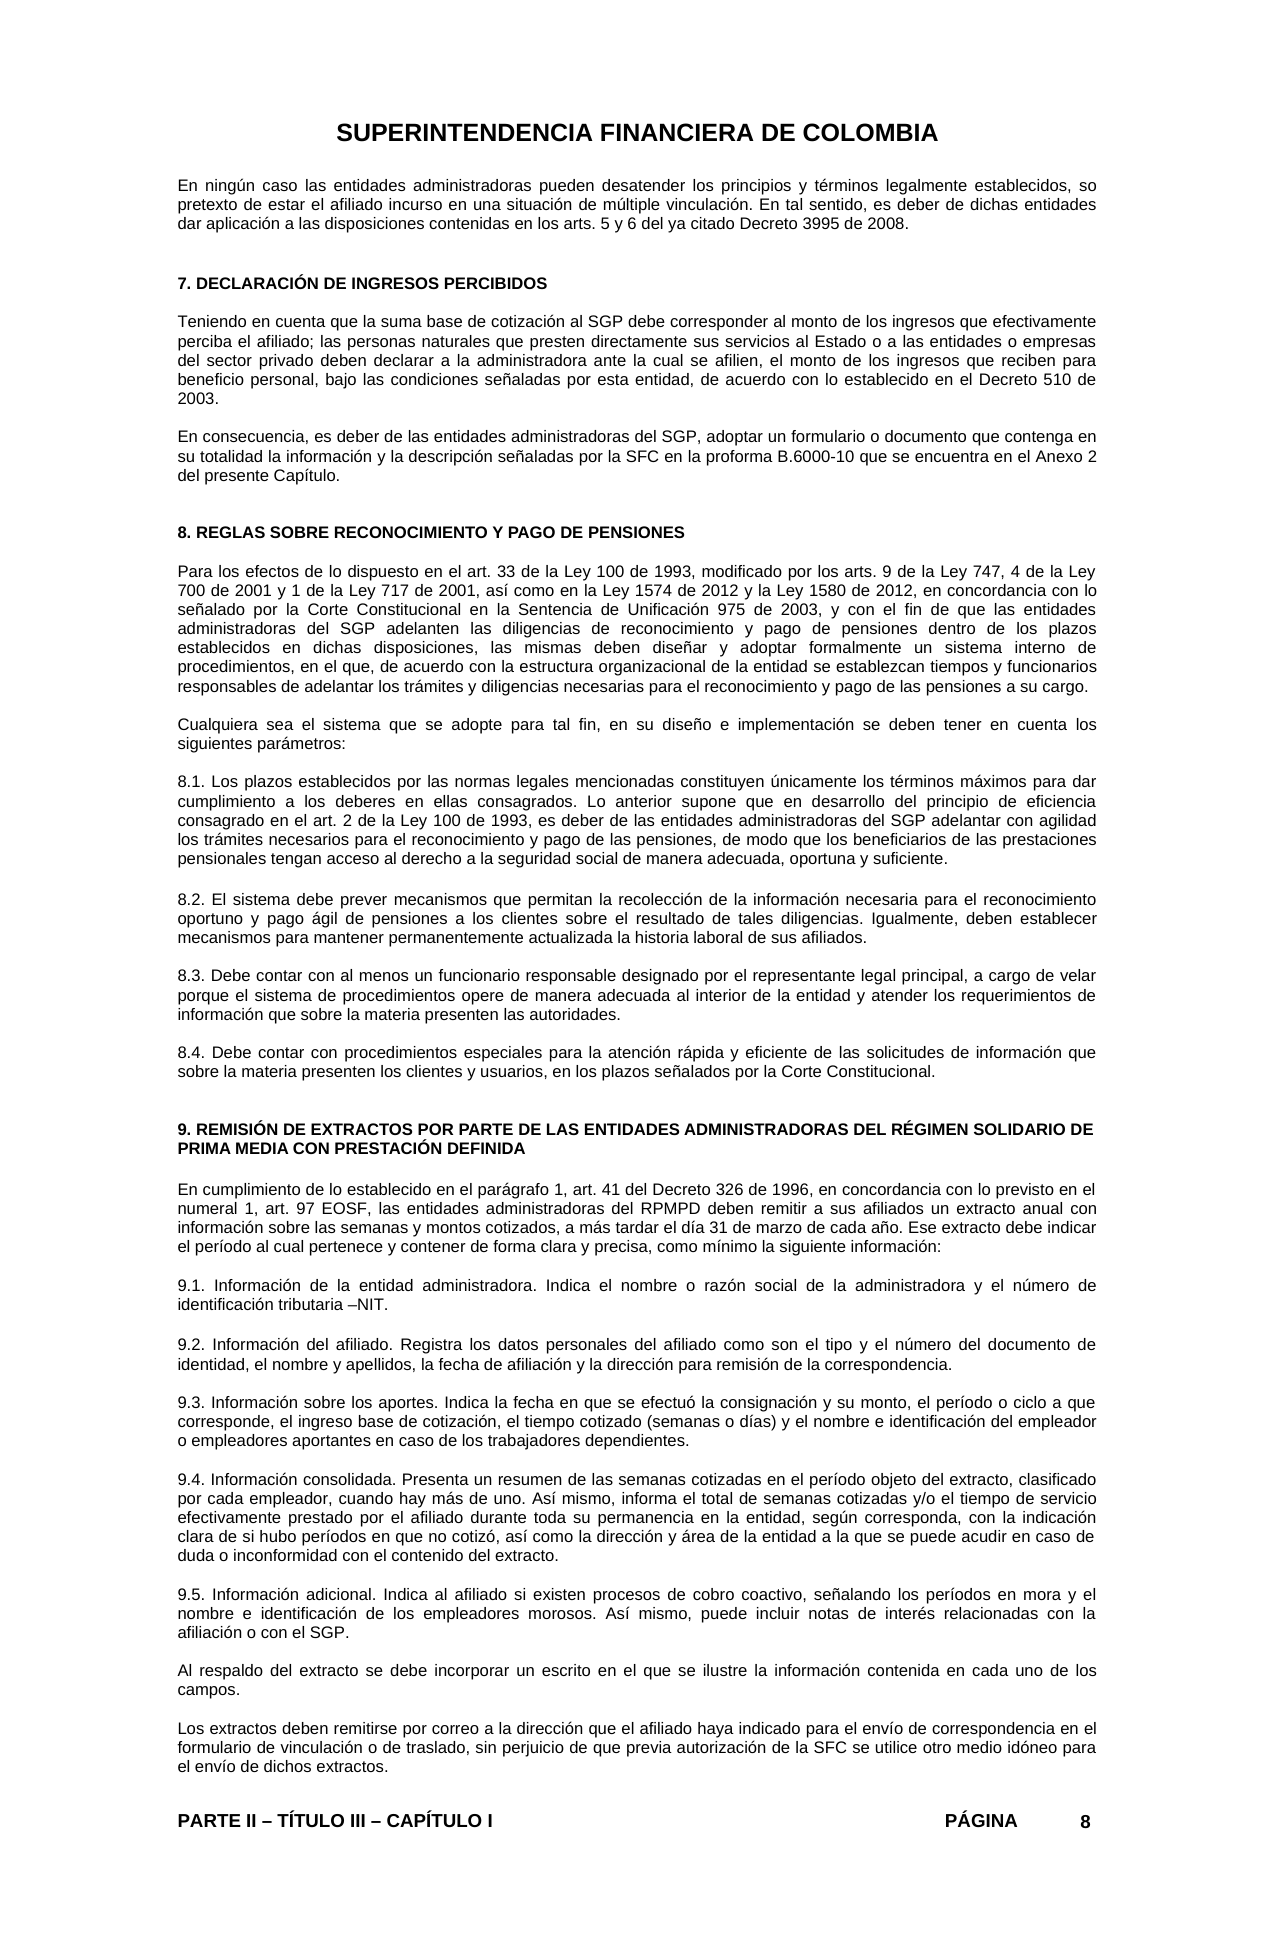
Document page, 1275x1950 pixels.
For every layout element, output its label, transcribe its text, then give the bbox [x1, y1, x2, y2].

subtitle 7. DECLARACIÓN DE INGRESOS PERCIBIDOS [177, 274, 1098, 293]
text 8.3. Debe contar con al menos un funcionario responsable designado por el representante legal principal, a cargo de velar porque el sistema de procedimientos opere de manera adecuada al interior de la entidad y atender los requerimientos de información que sobre la materia presenten las autoridades. [177, 966, 1098, 1024]
text 8.2. El sistema debe prever mecanismos que permitan la recolección de la información necesaria para el reconocimiento oportuno y pago ágil de pensiones a los clientes sobre el resultado de tales diligencias. Igualmente, deben establecer mecanismos para mantener permanentemente actualizada la historia laboral de sus afiliados. [177, 889, 1098, 947]
text En consecuencia, es deber de las entidades administradoras del SGP, adoptar un formulario o documento que contenga en su totalidad la información y la descripción señaladas por la SFC en la proforma B.6000-10 que se encuentra en el Anexo 2 del presente Capítulo. [177, 427, 1098, 485]
text En ningún caso las entidades administradoras pueden desatender los principios y términos legalmente establecidos, so pretexto de estar el afiliado incurso en una situación de múltiple vinculación. En tal sentido, es deber de dichas entidades dar aplicación a las disposiciones contenidas en los arts. 5 y 6 del ya citado Decreto 3995 de 2008. [177, 176, 1098, 233]
text Al respaldo del extracto se debe incorporar un escrito en el que se ilustre la información contenida en cada uno de los campos. [177, 1661, 1098, 1699]
text 9.4. Información consolidada. Presenta un resumen de las semanas cotizadas en el período objeto del extracto, clasificado por cada empleador, cuando hay más de uno. Así mismo, informa el total de semanas cotizadas y/o el tiempo de servicio efectivamente prestado por el afiliado durante toda su permanencia en la entidad, según corresponda, con la indicación clara de si hubo períodos en que no cotizó, así como la dirección y área de la entidad a la que se puede acudir en caso de duda o inconformidad con el contenido del extracto. [177, 1469, 1098, 1565]
text Los extractos deben remitirse por correo a la dirección que el afiliado haya indicado para el envío de correspondencia en el formulario de vinculación o de traslado, sin perjuicio de que previa autorización de la SFC se utilice otro medio idóneo para el envío de dichos extractos. [177, 1718, 1098, 1776]
text 9.1. Información de la entidad administradora. Indica el nombre o razón social de la administradora y el número de identificación tributaria –NIT. [177, 1275, 1098, 1314]
text 9.3. Información sobre los aportes. Indica la fecha en que se efectuó la consignación y su monto, el período o ciclo a que corresponde, el ingreso base de cotización, el tiempo cotizado (semanas o días) y el nombre e identificación del empleador o empleadores aportantes en caso de los trabajadores dependientes. [177, 1393, 1098, 1450]
subtitle 9. REMISIÓN DE EXTRACTOS POR PARTE DE LAS ENTIDADES ADMINISTRADORAS DEL RÉGIMEN SOLIDARIO DE PRIMA MEDIA CON PRESTACIÓN DEFINIDA [177, 1119, 1098, 1158]
text Cualquiera sea el sistema que se adopte para tal fin, en su diseño e implementación se deben tener en cuenta los siguientes parámetros: [177, 715, 1098, 753]
text 8.4. Debe contar con procedimientos especiales para la atención rápida y eficiente de las solicitudes de información que sobre la materia presenten los clientes y usuarios, en los plazos señalados por la Corte Constitucional. [177, 1043, 1098, 1081]
text 9.5. Información adicional. Indica al afiliado si existen procesos de cobro coactivo, señalando los períodos en mora y el nombre e identificación de los empleadores morosos. Así mismo, puede incluir notas de interés relacionadas con la afiliación o con el SGP. [177, 1584, 1098, 1642]
text Teniendo en cuenta que la suma base de cotización al SGP debe corresponder al monto de los ingresos que efectivamente perciba el afiliado; las personas naturales que presten directamente sus servicios al Estado o a las entidades o empresas del sector privado deben declarar a la administradora ante la cual se afilien, el monto de los ingresos que reciben para beneficio personal, bajo las condiciones señaladas por esta entidad, de acuerdo con lo establecido en el Decreto 510 de 2003. [177, 312, 1098, 408]
text Para los efectos de lo dispuesto en el art. 33 de la Ley 100 de 1993, modificado por los arts. 9 de la Ley 747, 4 de la Ley 700 de 2001 y 1 de la Ley 717 de 2001, así como en la Ley 1574 de 2012 y la Ley 1580 de 2012, en concordancia con lo señalado por la Corte Constitucional en la Sentencia de Unificación 975 de 2003, y con el fin de que las entidades administradoras del SGP adelanten las diligencias de reconocimiento y pago de pensiones dentro de los plazos establecidos en dichas disposiciones, las mismas deben diseñar y adoptar formalmente un sistema interno de procedimientos, en el que, de acuerdo con la estructura organizacional de la entidad se establezcan tiempos y funcionarios responsables de adelantar los trámites y diligencias necesarias para el reconocimiento y pago de las pensiones a su cargo. [177, 561, 1098, 696]
text 8.1. Los plazos establecidos por las normas legales mencionadas constituyen únicamente los términos máximos para dar cumplimiento a los deberes en ellas consagrados. Lo anterior supone que en desarrollo del principio de eficiencia consagrado en el art. 2 de la Ley 100 de 1993, es deber de las entidades administradoras del SGP adelantar con agilidad los trámites necesarios para el reconocimiento y pago de las pensiones, de modo que los beneficiarios de las prestaciones pensionales tengan acceso al derecho a la seguridad social de manera adecuada, oportuna y suficiente. [177, 772, 1098, 868]
text En cumplimiento de lo establecido en el parágrafo 1, art. 41 del Decreto 326 de 1996, en concordancia con lo previsto en el numeral 1, art. 97 EOSF, las entidades administradoras del RPMPD deben remitir a sus afiliados un extracto anual con información sobre las semanas y montos cotizados, a más tardar el día 31 de marzo de cada año. Ese extracto debe indicar el período al cual pertenece y contener de forma clara y precisa, como mínimo la siguiente información: [177, 1179, 1098, 1256]
text 9.2. Información del afiliado. Registra los datos personales del afiliado como son el tipo y el número del documento de identidad, el nombre y apellidos, la fecha de afiliación y la dirección para remisión de la correspondencia. [177, 1335, 1098, 1373]
subtitle 8. REGLAS SOBRE RECONOCIMIENTO Y PAGO DE PENSIONES [177, 523, 1098, 542]
